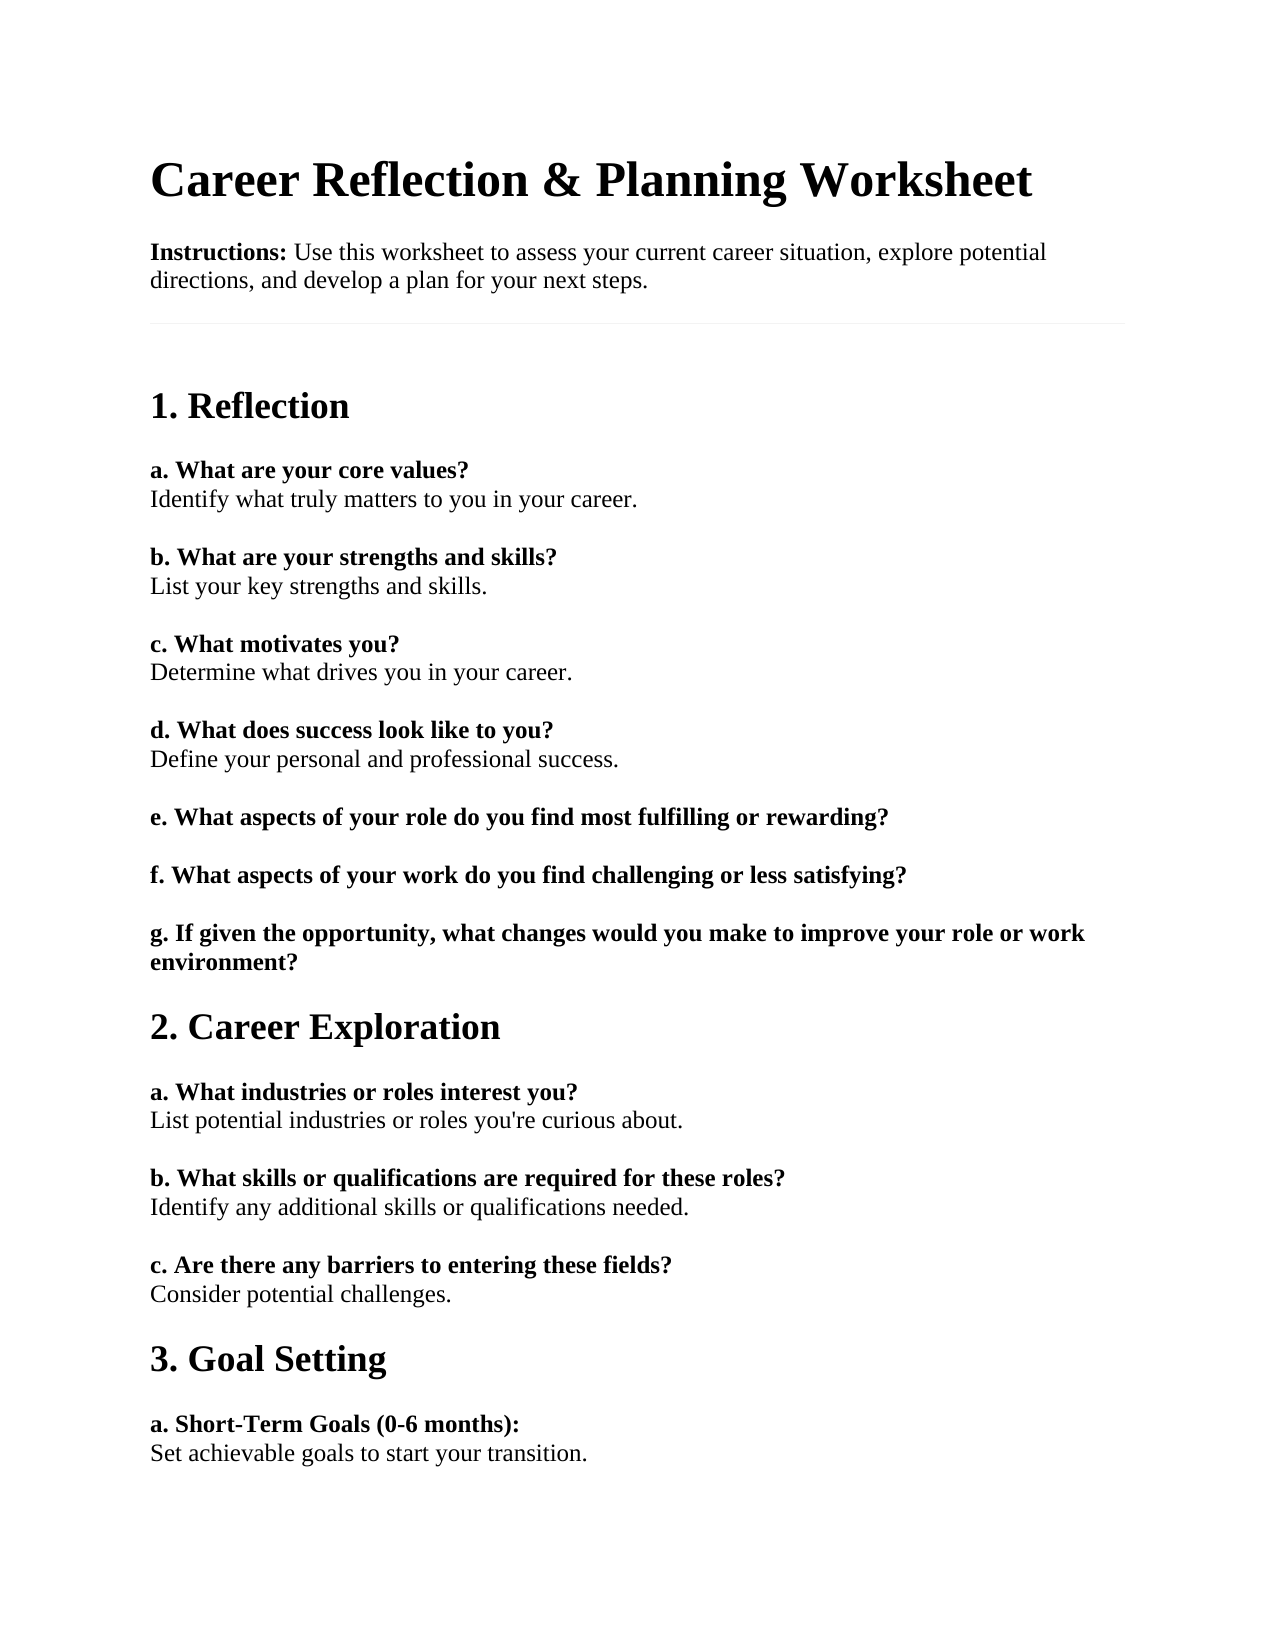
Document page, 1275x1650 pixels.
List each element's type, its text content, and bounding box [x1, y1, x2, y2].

text g. If given the opportunity, what changes would you make to improve your role or work environment? [150, 918, 1125, 975]
text b. What skills or qualifications are required for these roles? Identify any additional skills or qualifications needed. [150, 1163, 1125, 1221]
subtitle 3. Goal Setting [150, 1337, 1125, 1380]
text a. What are your core values? Identify what truly matters to you in your career. [150, 455, 1125, 513]
text a. Short-Term Goals (0-6 months): Set achievable goals to start your transition. [150, 1409, 1125, 1467]
subtitle 2. Career Exploration [150, 1004, 1125, 1048]
subtitle 1. Reflection [150, 383, 1125, 426]
text b. What are your strengths and skills? List your key strengths and skills. [150, 542, 1125, 599]
subtitle Career Reflection & Planning Worksheet [150, 150, 1125, 207]
text c. What motivates you? Determine what drives you in your career. [150, 629, 1125, 686]
text f. What aspects of your work do you find challenging or less satisfying? [150, 860, 1125, 889]
text d. What does success look like to you? Define your personal and professional success. [150, 715, 1125, 773]
text a. What industries or roles interest you? List potential industries or roles you're curious about. [150, 1077, 1125, 1134]
text Instructions: Use this worksheet to assess your current career situation, explore potential directions, and develop a plan for your next steps. [150, 237, 1125, 294]
text c. Are there any barriers to entering these fields? Consider potential challenges. [150, 1250, 1125, 1308]
text e. What aspects of your role do you find most fulfilling or rewarding? [150, 802, 1125, 831]
